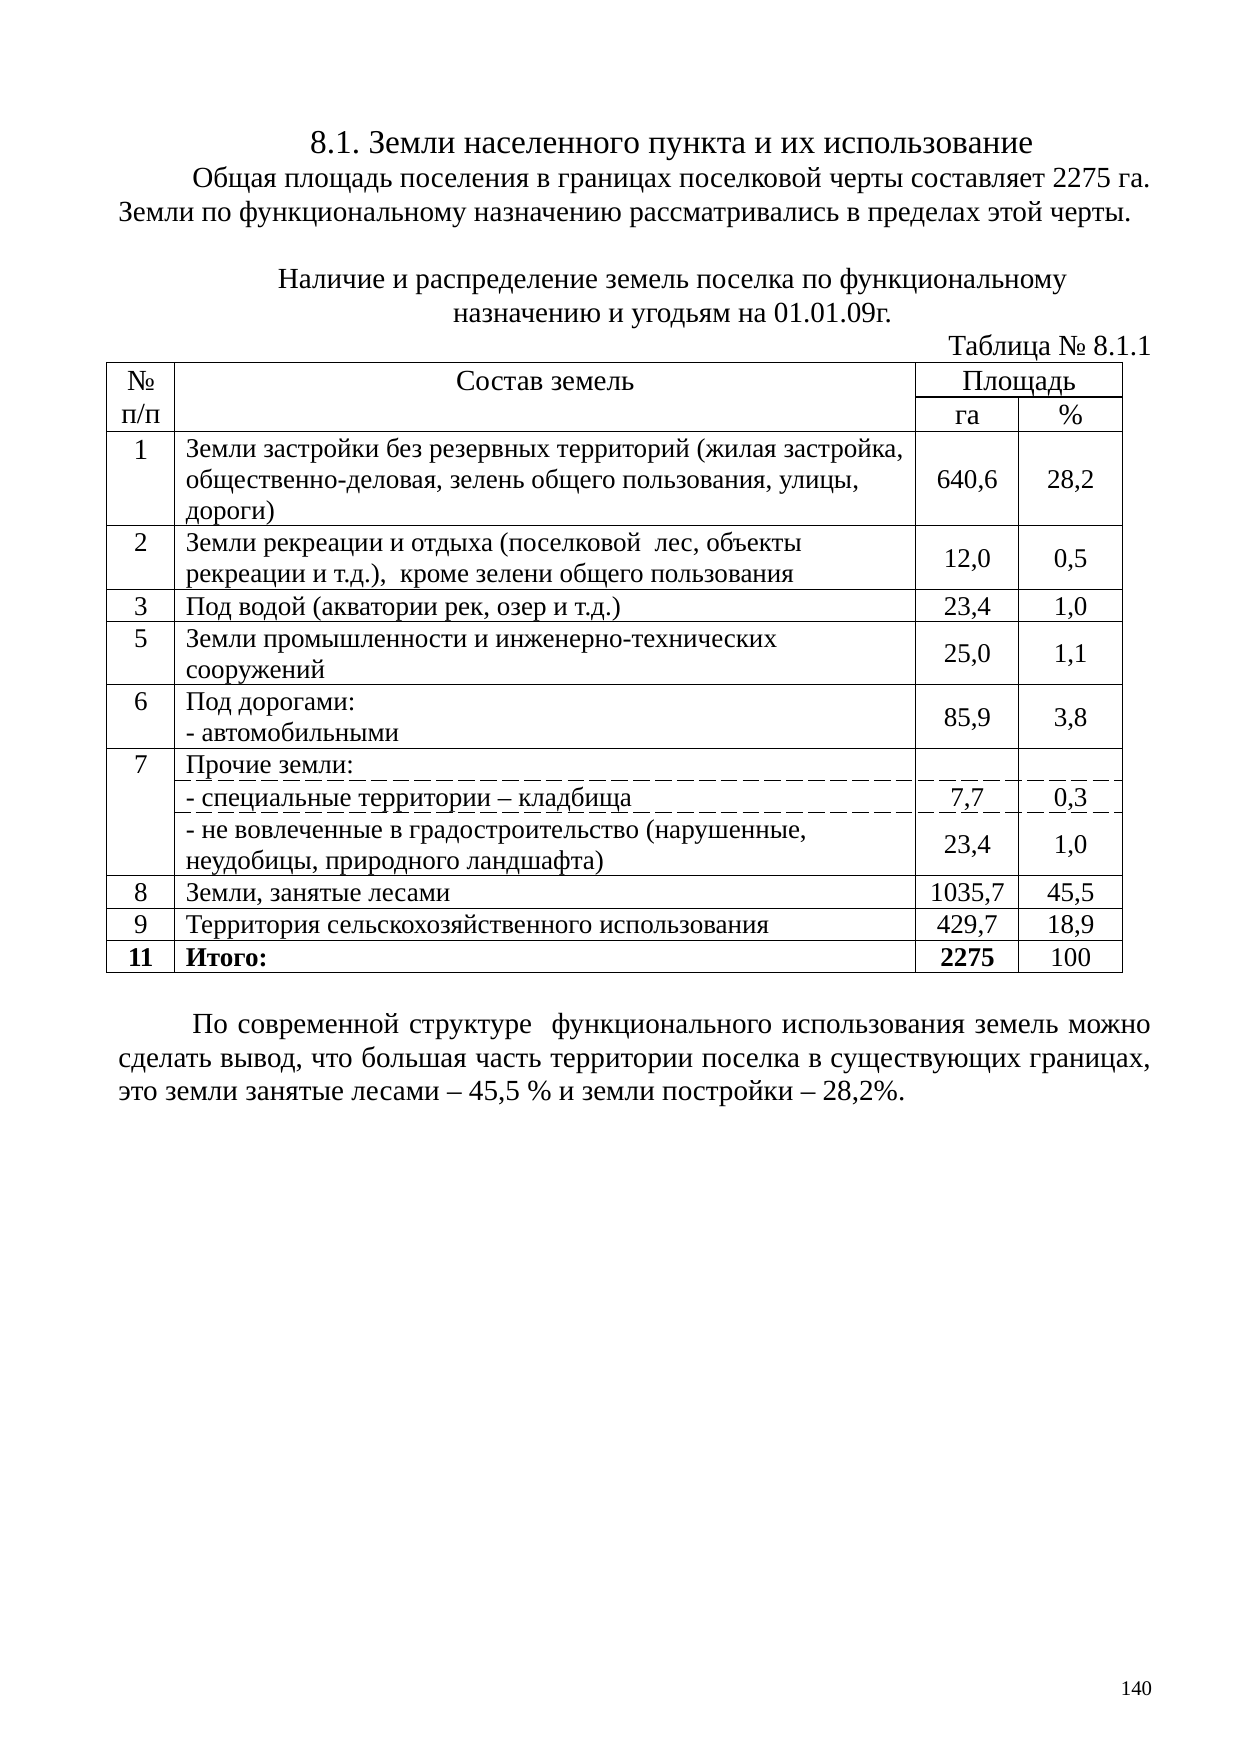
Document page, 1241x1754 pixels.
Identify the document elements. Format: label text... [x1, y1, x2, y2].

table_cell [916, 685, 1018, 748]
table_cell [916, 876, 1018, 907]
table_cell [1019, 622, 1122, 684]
text Общая площадь поселения в границах поселковой черты составляет . Земли по функциональному назначению рассматривались в пределах этой черты. [118, 161, 1152, 228]
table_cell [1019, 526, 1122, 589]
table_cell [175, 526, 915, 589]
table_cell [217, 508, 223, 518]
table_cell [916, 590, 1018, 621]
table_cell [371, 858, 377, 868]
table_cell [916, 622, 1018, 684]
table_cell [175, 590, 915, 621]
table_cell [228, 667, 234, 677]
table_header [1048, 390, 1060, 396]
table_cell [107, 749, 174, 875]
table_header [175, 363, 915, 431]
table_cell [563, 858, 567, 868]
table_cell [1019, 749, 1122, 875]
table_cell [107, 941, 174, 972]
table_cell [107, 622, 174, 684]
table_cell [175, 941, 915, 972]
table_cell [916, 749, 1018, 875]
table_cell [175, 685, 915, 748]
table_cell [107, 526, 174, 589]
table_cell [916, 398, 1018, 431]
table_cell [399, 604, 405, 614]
text По современной структуре функционального использования земель можно сделать вывод, что большая часть территории поселка в существующих границах, это земли занятые лесами – 45,5 % и земли постройки – 28,2%. [118, 1006, 1152, 1107]
text Таблица № 8.1.1 [118, 328, 1152, 362]
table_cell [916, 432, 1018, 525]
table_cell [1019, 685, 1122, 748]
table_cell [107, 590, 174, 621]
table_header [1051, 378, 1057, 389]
subtitle 8.1. Земли населенного пункта и их использование [118, 122, 1152, 161]
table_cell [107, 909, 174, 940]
text Наличие и распределение земель поселка по функциональному [118, 261, 1152, 295]
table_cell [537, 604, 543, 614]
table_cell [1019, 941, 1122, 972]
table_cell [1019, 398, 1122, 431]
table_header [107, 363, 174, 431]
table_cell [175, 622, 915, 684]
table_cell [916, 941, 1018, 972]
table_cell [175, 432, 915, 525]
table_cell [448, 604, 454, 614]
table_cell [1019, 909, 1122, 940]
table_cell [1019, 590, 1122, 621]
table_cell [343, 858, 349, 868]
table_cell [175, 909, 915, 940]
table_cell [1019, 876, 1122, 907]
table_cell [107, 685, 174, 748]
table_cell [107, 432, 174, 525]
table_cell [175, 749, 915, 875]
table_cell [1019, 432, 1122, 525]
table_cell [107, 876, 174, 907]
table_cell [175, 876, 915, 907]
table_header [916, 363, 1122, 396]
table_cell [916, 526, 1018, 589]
text назначению и угодьям на 01.01.09г. [118, 295, 1152, 328]
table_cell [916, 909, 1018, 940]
